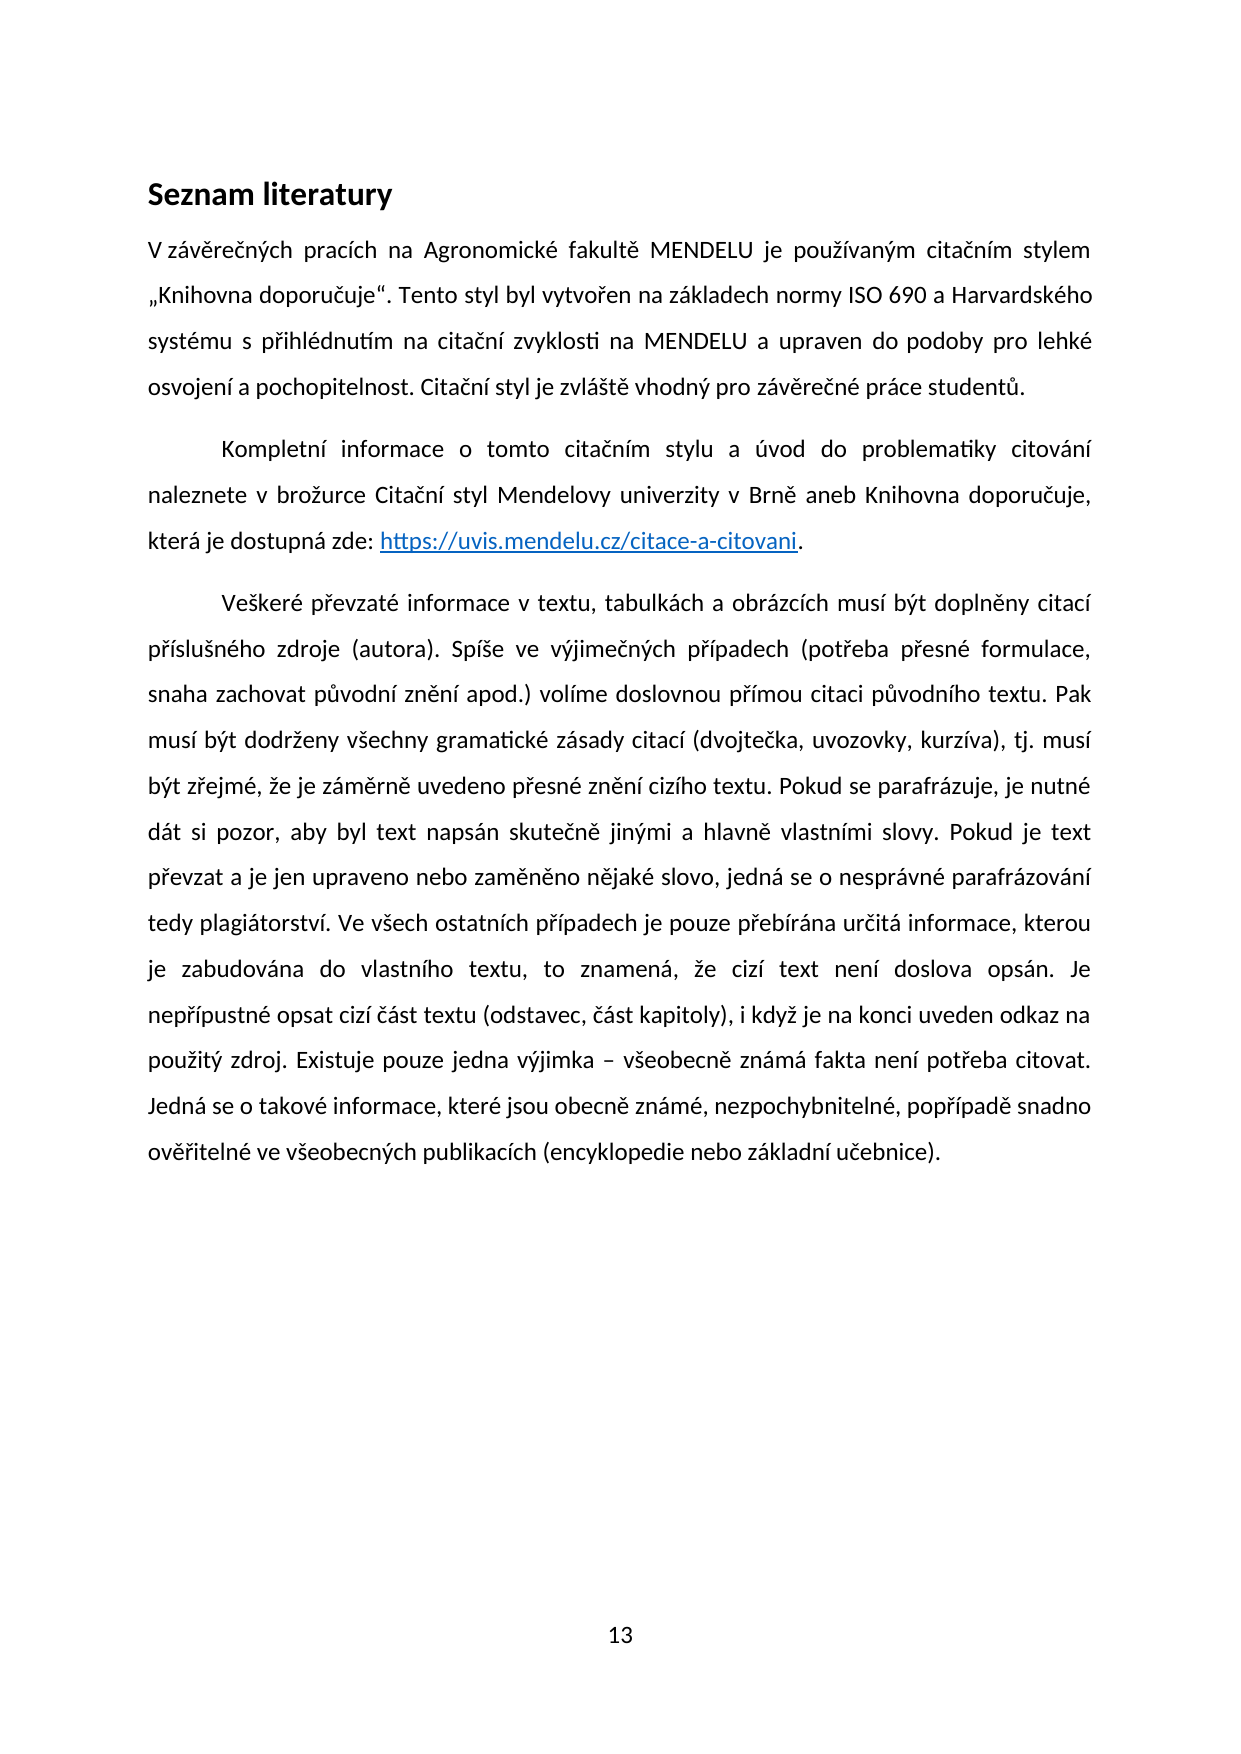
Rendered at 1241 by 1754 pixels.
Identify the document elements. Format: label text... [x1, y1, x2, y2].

text Veškeré převzaté informace v textu, tabulkách a obrázcích musí být doplněny citací příslušného zdroje (autora). Spíše ve výjimečných případech (potřeba přesné formulace, snaha zachovat původní znění apod.) volíme doslovnou přímou citaci původního textu. Pak musí být dodrženy všechny gramatické zásady citací (dvojtečka, uvozovky, kurzíva), tj. musí být zřejmé, že je záměrně uvedeno přesné znění cizího textu. Pokud se parafrázuje, je nutné dát si pozor, aby byl text napsán skutečně jinými a hlavně vlastními slovy. Pokud je text převzat a je jen upraveno nebo zaměněno nějaké slovo, jedná se o nesprávné parafrázování tedy plagiátorství. Ve všech ostatních případech je pouze přebírána určitá informace, kterou je zabudována do vlastního textu, to znamená, že cizí text není doslova opsán. Je nepřípustné opsat cizí část textu (odstavec, část kapitoly), i když je na konci uveden odkaz na použitý zdroj. Existuje pouze jedna výjimka – všeobecně známá fakta není potřeba citovat. Jedná se o takové informace, které jsou obecně známé, nezpochybnitelné, popřípadě snadno ověřitelné ve všeobecných publikacích (encyklopedie nebo základní učebnice). [148, 587, 1092, 1166]
text Kompletní informace o tomto citačním stylu a úvod do problematiky citování naleznete v brožurce Citační styl Mendelovy univerzity v Brně aneb Knihovna doporučuje, která je dostupná zde: https://uvis.mendelu.cz/citace-a-citovani. [148, 433, 1092, 555]
subtitle Seznam literatury [148, 173, 1092, 213]
text V závěrečných pracích na Agronomické fakultě MENDELU je používaným citačním stylem „Knihovna doporučuje“. Tento styl byl vytvořen na základech normy ISO 690 a Harvardského systému s přihlédnutím na citační zvyklosti na MENDELU a upraven do podoby pro lehké osvojení a pochopitelnost. Citační styl je zvláště vhodný pro závěrečné práce studentů. [148, 234, 1092, 401]
